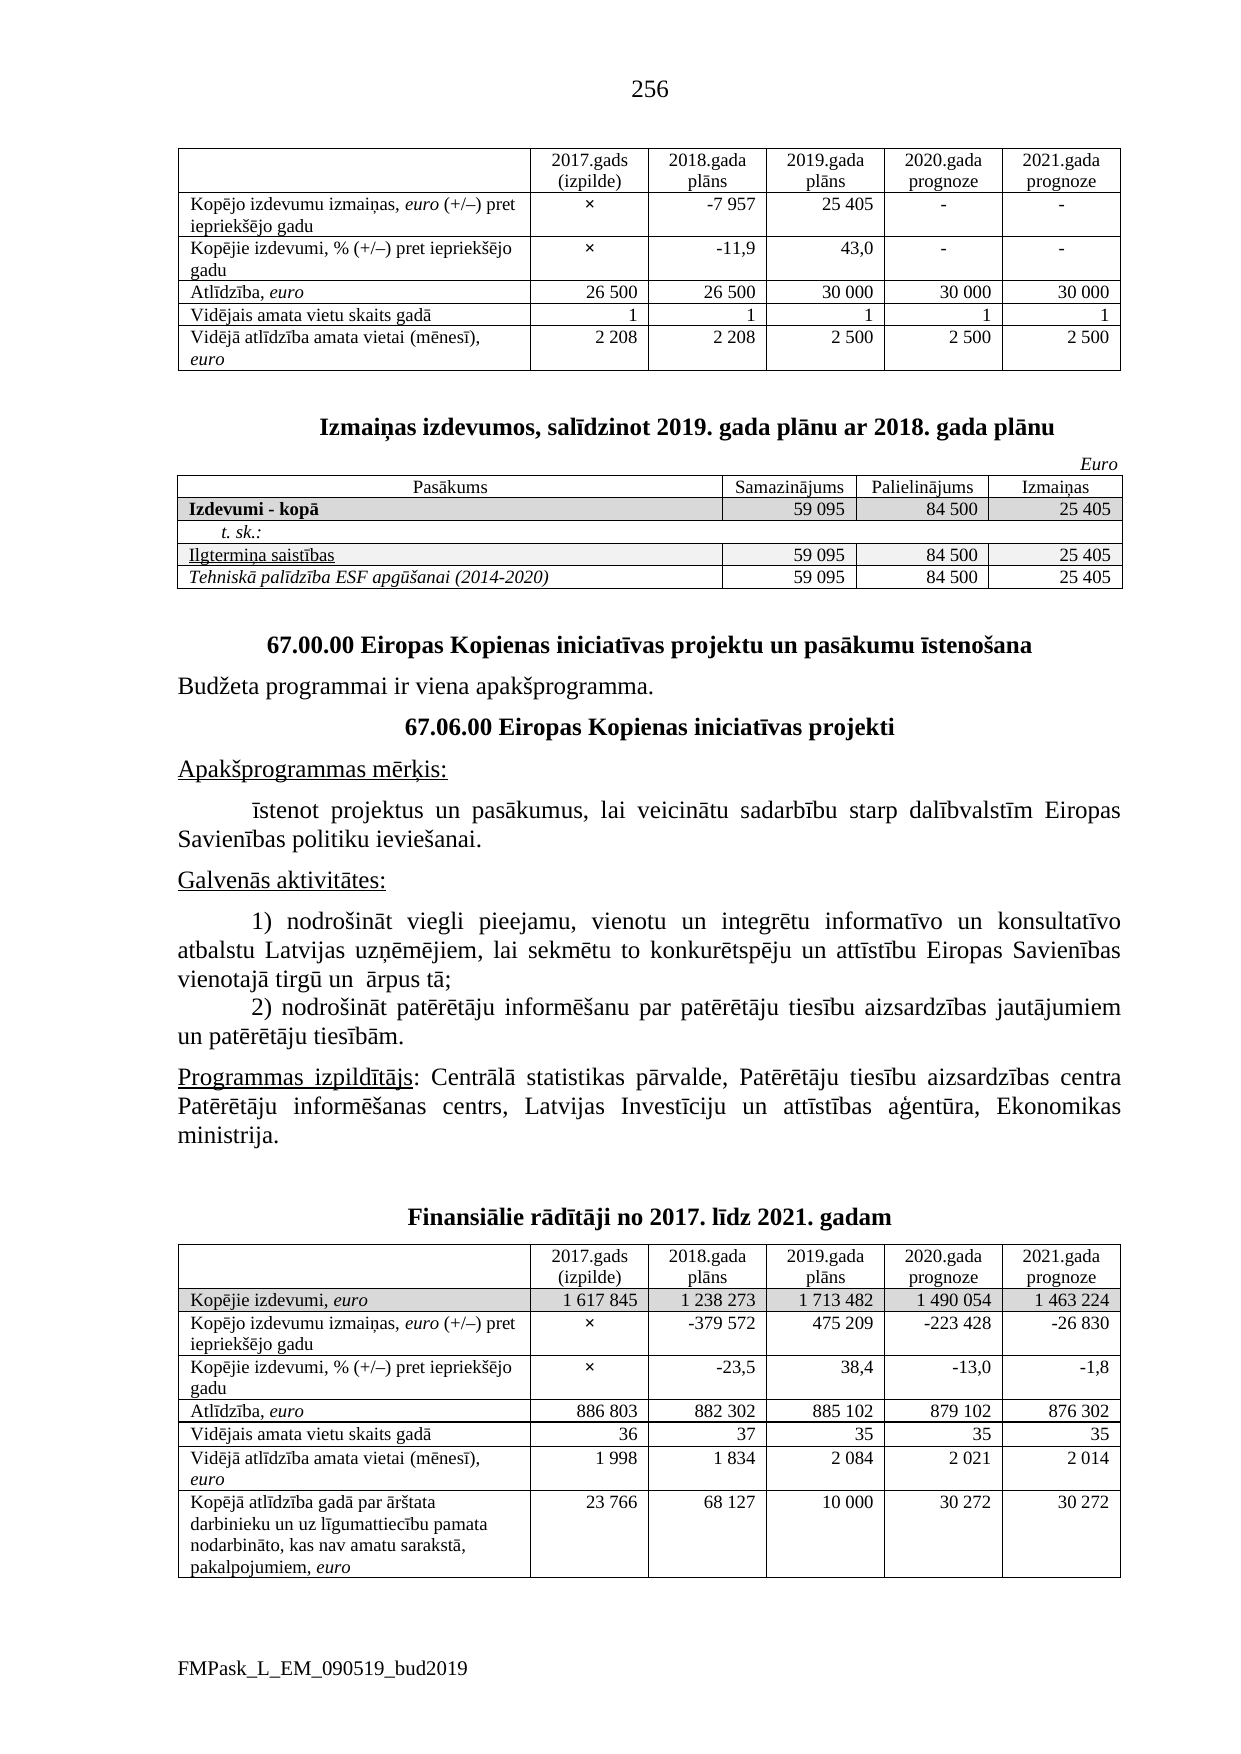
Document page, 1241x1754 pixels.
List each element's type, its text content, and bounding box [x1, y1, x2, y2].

text Euro [1002, 453, 1122, 475]
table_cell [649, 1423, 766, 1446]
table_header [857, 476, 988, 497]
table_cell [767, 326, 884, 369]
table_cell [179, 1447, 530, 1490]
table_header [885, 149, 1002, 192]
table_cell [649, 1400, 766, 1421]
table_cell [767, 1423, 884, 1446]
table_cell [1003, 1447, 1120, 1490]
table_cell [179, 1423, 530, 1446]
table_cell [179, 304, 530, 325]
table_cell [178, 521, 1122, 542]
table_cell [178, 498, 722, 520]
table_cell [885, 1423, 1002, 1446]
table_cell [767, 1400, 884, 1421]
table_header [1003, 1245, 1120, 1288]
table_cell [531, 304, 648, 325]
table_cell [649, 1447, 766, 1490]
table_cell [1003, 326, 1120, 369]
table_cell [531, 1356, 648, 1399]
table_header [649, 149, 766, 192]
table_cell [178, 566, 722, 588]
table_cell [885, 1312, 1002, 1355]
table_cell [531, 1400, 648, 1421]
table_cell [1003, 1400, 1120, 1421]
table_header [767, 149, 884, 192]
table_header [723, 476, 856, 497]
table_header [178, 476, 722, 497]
text 67.06.00 Eiropas Kopienas iniciatīvas projekti [177, 712, 1122, 741]
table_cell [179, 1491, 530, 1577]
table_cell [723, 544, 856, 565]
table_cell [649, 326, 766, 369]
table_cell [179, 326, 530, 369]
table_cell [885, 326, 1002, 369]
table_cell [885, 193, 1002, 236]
text Budžeta programmai ir viena apakšprogramma. [177, 671, 1122, 700]
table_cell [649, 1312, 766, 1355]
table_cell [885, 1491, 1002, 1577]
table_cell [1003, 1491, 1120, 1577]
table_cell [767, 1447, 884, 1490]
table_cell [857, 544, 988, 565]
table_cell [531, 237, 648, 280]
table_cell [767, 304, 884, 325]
text īstenot projektus un pasākumus, lai veicinātu sadarbību starp dalībvalstīm Eiropas Savienības politiku ieviešanai. [177, 795, 1122, 852]
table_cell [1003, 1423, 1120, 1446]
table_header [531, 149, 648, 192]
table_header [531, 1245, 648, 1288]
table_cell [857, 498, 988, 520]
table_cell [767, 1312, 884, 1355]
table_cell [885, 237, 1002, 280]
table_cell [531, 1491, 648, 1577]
text 67.00.00 Eiropas Kopienas iniciatīvas projektu un pasākumu īstenošana [177, 630, 1122, 659]
text 2) nodrošināt patērētāju informēšanu par patērētāju tiesību aizsardzības jautājumiem un patērētāju tiesībām. [177, 992, 1122, 1050]
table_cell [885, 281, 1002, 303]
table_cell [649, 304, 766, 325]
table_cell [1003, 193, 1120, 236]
text 1) nodrošināt viegli pieejamu, vienotu un integrētu informatīvo un konsultatīvo atbalstu Latvijas uzņēmējiem, lai sekmētu to konkurētspēju un attīstību Eiropas Savienības vienotajā tirgū un ārpus tā; [177, 906, 1122, 992]
text Apakšprogrammas mērķis: [177, 754, 1122, 782]
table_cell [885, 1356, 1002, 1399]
text Programmas izpildītājs: Centrālā statistikas pārvalde, Patērētāju tiesību aizsardzības centra Patērētāju informēšanas centrs, Latvijas Investīciju un attīstības aģentūra, Ekonomikas ministrija. [177, 1062, 1122, 1149]
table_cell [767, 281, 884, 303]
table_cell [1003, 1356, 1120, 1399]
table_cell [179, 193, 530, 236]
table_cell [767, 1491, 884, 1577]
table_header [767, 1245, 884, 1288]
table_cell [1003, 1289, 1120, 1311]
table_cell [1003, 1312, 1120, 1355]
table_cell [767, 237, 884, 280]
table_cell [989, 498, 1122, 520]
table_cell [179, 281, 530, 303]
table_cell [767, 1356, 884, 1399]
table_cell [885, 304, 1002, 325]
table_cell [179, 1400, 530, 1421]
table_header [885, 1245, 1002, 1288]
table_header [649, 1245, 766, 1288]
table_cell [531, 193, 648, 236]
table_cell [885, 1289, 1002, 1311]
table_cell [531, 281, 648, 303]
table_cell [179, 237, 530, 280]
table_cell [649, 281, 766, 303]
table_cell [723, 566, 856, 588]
text Galvenās aktivitātes: [177, 865, 1122, 894]
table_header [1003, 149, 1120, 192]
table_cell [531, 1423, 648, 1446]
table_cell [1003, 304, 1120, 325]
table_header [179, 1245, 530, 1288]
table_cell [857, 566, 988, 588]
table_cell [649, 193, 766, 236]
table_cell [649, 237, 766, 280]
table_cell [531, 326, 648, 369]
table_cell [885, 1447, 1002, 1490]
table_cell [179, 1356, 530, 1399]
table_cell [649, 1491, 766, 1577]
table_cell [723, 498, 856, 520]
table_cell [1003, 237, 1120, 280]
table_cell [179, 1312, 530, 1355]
text Finansiālie rādītāji no 2017. līdz 2021. gadam [177, 1202, 1122, 1231]
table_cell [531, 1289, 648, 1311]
text Izmaiņas izdevumos, salīdzinot 2019. gada plānu ar 2018. gada plānu [177, 412, 1122, 441]
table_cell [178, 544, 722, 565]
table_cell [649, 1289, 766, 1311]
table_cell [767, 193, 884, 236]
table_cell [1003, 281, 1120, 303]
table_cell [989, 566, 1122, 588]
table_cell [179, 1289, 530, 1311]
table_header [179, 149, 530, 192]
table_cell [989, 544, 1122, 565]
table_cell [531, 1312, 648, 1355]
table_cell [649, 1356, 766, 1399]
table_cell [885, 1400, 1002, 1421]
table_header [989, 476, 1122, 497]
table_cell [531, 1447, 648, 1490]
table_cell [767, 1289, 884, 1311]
